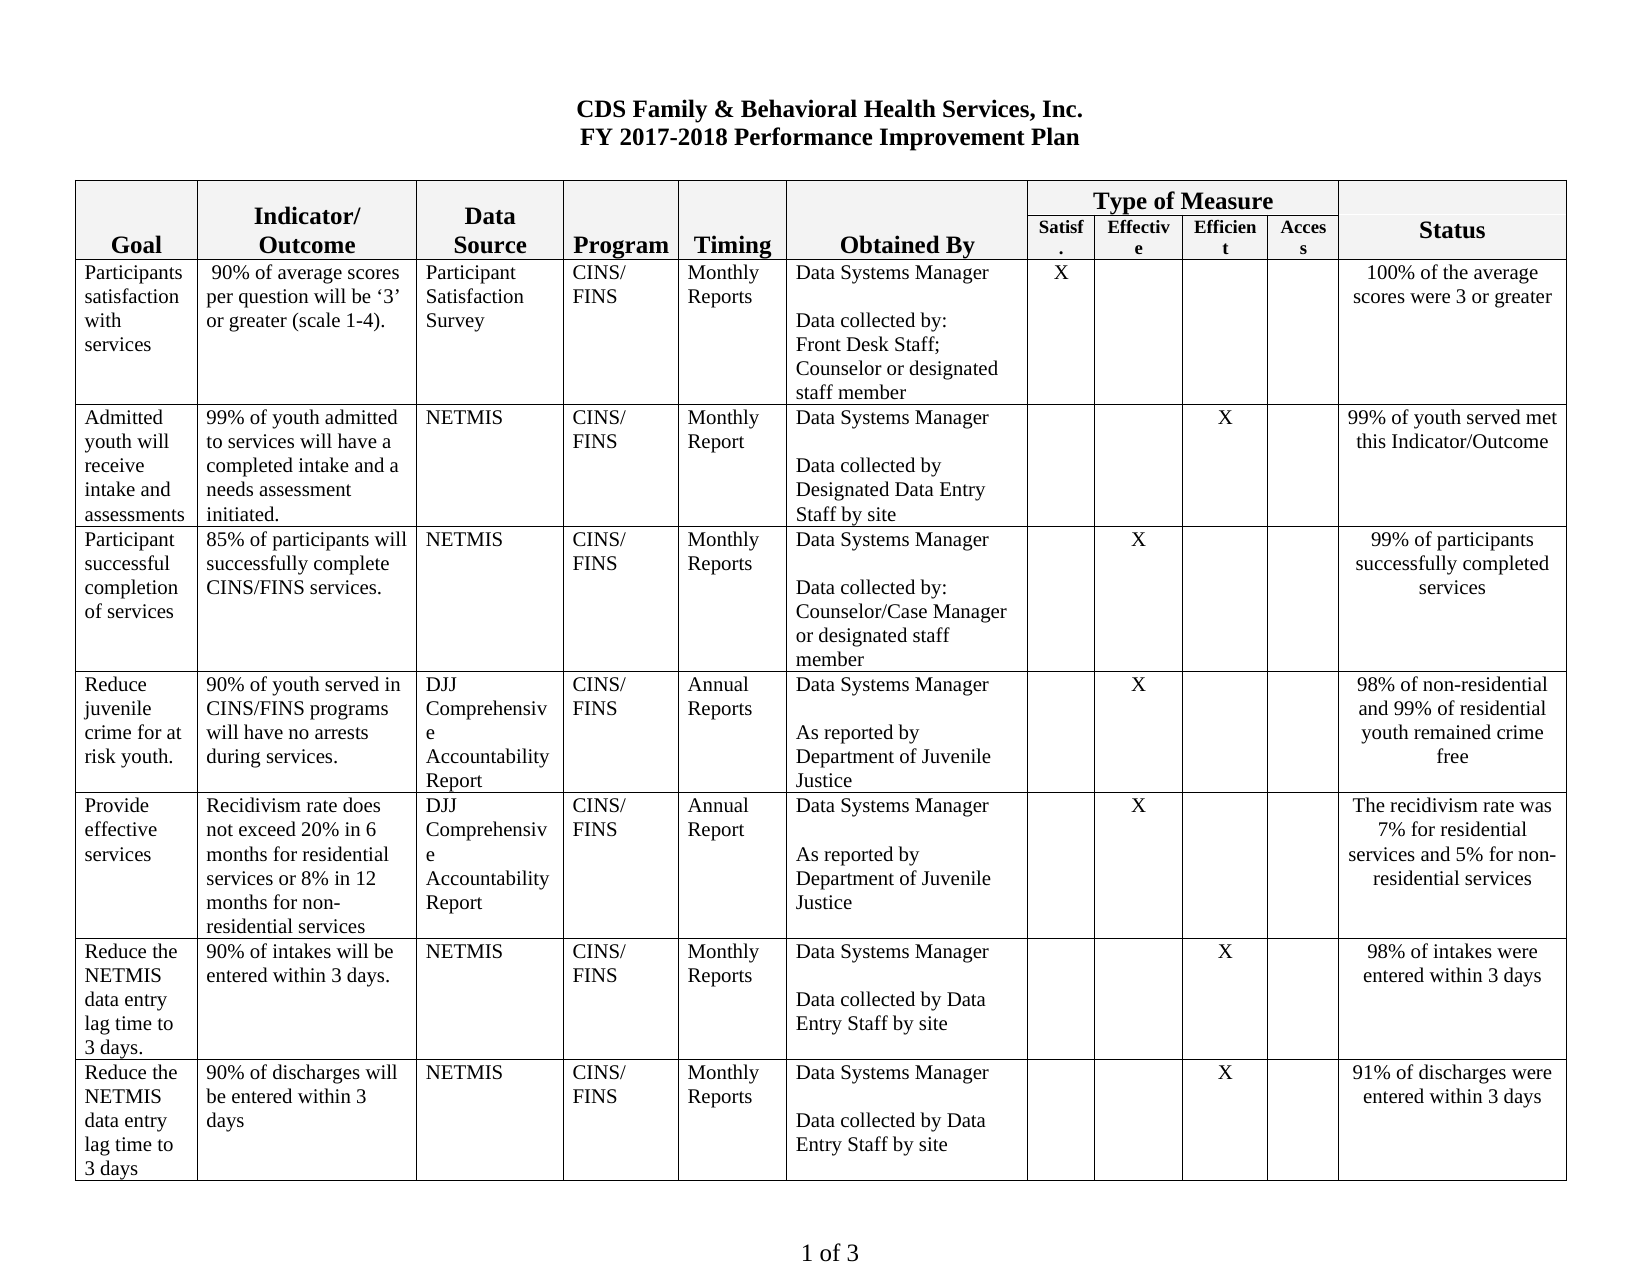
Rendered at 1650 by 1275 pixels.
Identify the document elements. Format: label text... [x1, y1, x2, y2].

table_cell Data Systems Manager Data collected by: Front Desk Staff; Counselor or designated staff member [787, 260, 1027, 404]
table_cell [1183, 260, 1267, 404]
table_header Goal [76, 181, 197, 259]
table_cell Data Systems Manager As reported by Department of Juvenile Justice [787, 793, 1027, 938]
table_cell Data Systems Manager Data collected by Designated Data Entry Staff by site [787, 405, 1027, 526]
table_cell Monthly Reports [679, 527, 786, 671]
table_cell Effective [1095, 216, 1182, 259]
table_cell DJJ Comprehensive Accountability Report [417, 672, 563, 792]
table_cell 98% of non-residential and 99% of residential youth remained crime free [1339, 672, 1566, 792]
table_cell Monthly Reports [679, 939, 786, 1059]
table_header Program [564, 181, 678, 259]
table_cell X [1183, 1060, 1267, 1180]
table_cell 99% of youth served met this Indicator/Outcome [1339, 405, 1566, 526]
table_cell 91% of discharges were entered within 3 days [1339, 1060, 1566, 1180]
table_cell Annual Reports [679, 672, 786, 792]
table_cell Data Systems Manager Data collected by: Counselor/Case Manager or designated staff member [787, 527, 1027, 671]
table_header Indicator/Outcome [198, 181, 416, 259]
table_cell CINS/FINS [564, 527, 678, 671]
table_cell 99% of participants successfully completed services [1339, 527, 1566, 671]
table_cell NETMIS [417, 405, 563, 526]
table_cell NETMIS [417, 1060, 563, 1180]
table_cell 98% of intakes were entered within 3 days [1339, 939, 1566, 1059]
table_cell X [1183, 939, 1267, 1059]
table_cell Reduce the NETMIS data entry lag time to 3 days. [76, 939, 197, 1059]
table_cell Annual Report [679, 793, 786, 938]
table_cell CINS/FINS [564, 793, 678, 938]
table_cell 100% of the average scores were 3 or greater [1339, 260, 1566, 404]
table_cell X [1028, 260, 1094, 404]
text CDS Family & Behavioral Health Services, Inc. [84, 94, 1575, 122]
table_cell Participant successful completion of services [76, 527, 197, 671]
table_cell Efficient [1183, 216, 1267, 259]
table_cell [1028, 405, 1094, 526]
table_cell Reduce juvenile crime for at risk youth. [76, 672, 197, 792]
table_cell Data Systems Manager Data collected by Data Entry Staff by site [787, 939, 1027, 1059]
table_cell 85% of participants will successfully complete CINS/FINS services. [198, 527, 416, 671]
text FY 2017-2018 Performance Improvement Plan [84, 122, 1575, 151]
table_cell [1095, 1060, 1182, 1180]
table_cell Access [1268, 216, 1338, 259]
table_cell Recidivism rate does not exceed 20% in 6 months for residential services or 8% in 12 months for non-residential services [198, 793, 416, 938]
table_cell Monthly Reports [679, 1060, 786, 1180]
table_cell CINS/FINS [564, 405, 678, 526]
table_cell NETMIS [417, 527, 563, 671]
table_cell X [1183, 405, 1267, 526]
table_cell [1268, 1060, 1338, 1180]
table_cell DJJ Comprehensive Accountability Report [417, 793, 563, 938]
table_cell [1028, 939, 1094, 1059]
table_cell CINS/FINS [564, 1060, 678, 1180]
table_cell [1268, 405, 1338, 526]
table_cell [1268, 672, 1338, 792]
table_cell 90% of discharges will be entered within 3 days [198, 1060, 416, 1180]
table_cell [1268, 260, 1338, 404]
table_header Obtained By [787, 181, 1027, 259]
table_cell X [1095, 672, 1182, 792]
table_cell Reduce the NETMIS data entry lag time to 3 days [76, 1060, 197, 1180]
table_header Data Source [417, 181, 563, 259]
table_cell Monthly Reports [679, 260, 786, 404]
table_cell 90% of youth served in CINS/FINS programs will have no arrests during services. [198, 672, 416, 792]
table_cell [1183, 793, 1267, 938]
table_cell Participant Satisfaction Survey [417, 260, 563, 404]
table_header Timing [679, 181, 786, 259]
table_cell Provide effective services [76, 793, 197, 938]
table_cell [1268, 527, 1338, 671]
table_cell Monthly Report [679, 405, 786, 526]
table_cell [1095, 939, 1182, 1059]
table_cell X [1095, 793, 1182, 938]
table_cell [1183, 672, 1267, 792]
table_cell [1028, 527, 1094, 671]
table_cell The recidivism rate was 7% for residential services and 5% for non-residential services [1339, 793, 1566, 938]
table_cell [1095, 405, 1182, 526]
table_cell Data Systems Manager As reported by Department of Juvenile Justice [787, 672, 1027, 792]
table_cell [1268, 793, 1338, 938]
table_cell [1028, 672, 1094, 792]
table_cell NETMIS [417, 939, 563, 1059]
table_cell [1268, 939, 1338, 1059]
table_cell Status [1339, 215, 1566, 259]
table_cell [1183, 527, 1267, 671]
table_cell 90% of average scores per question will be ‘3’ or greater (scale 1-4). [198, 260, 416, 404]
table_cell 99% of youth admitted to services will have a completed intake and a needs assessment initiated. [198, 405, 416, 526]
table_cell Data Systems Manager Data collected by Data Entry Staff by site [787, 1060, 1027, 1180]
table_header [1339, 181, 1566, 214]
table_cell CINS/FINS [564, 672, 678, 792]
table_cell [1028, 1060, 1094, 1180]
table_cell 90% of intakes will be entered within 3 days. [198, 939, 416, 1059]
table_cell [1028, 793, 1094, 938]
table_cell CINS/FINS [564, 939, 678, 1059]
table_cell Satisf. [1028, 216, 1094, 259]
table_cell Participants satisfaction with services [76, 260, 197, 404]
table_cell X [1095, 527, 1182, 671]
table_header Type of Measure [1028, 181, 1338, 214]
table_cell CINS/FINS [564, 260, 678, 404]
table_cell [1095, 260, 1182, 404]
table_cell Admitted youth will receive intake and assessments [76, 405, 197, 526]
